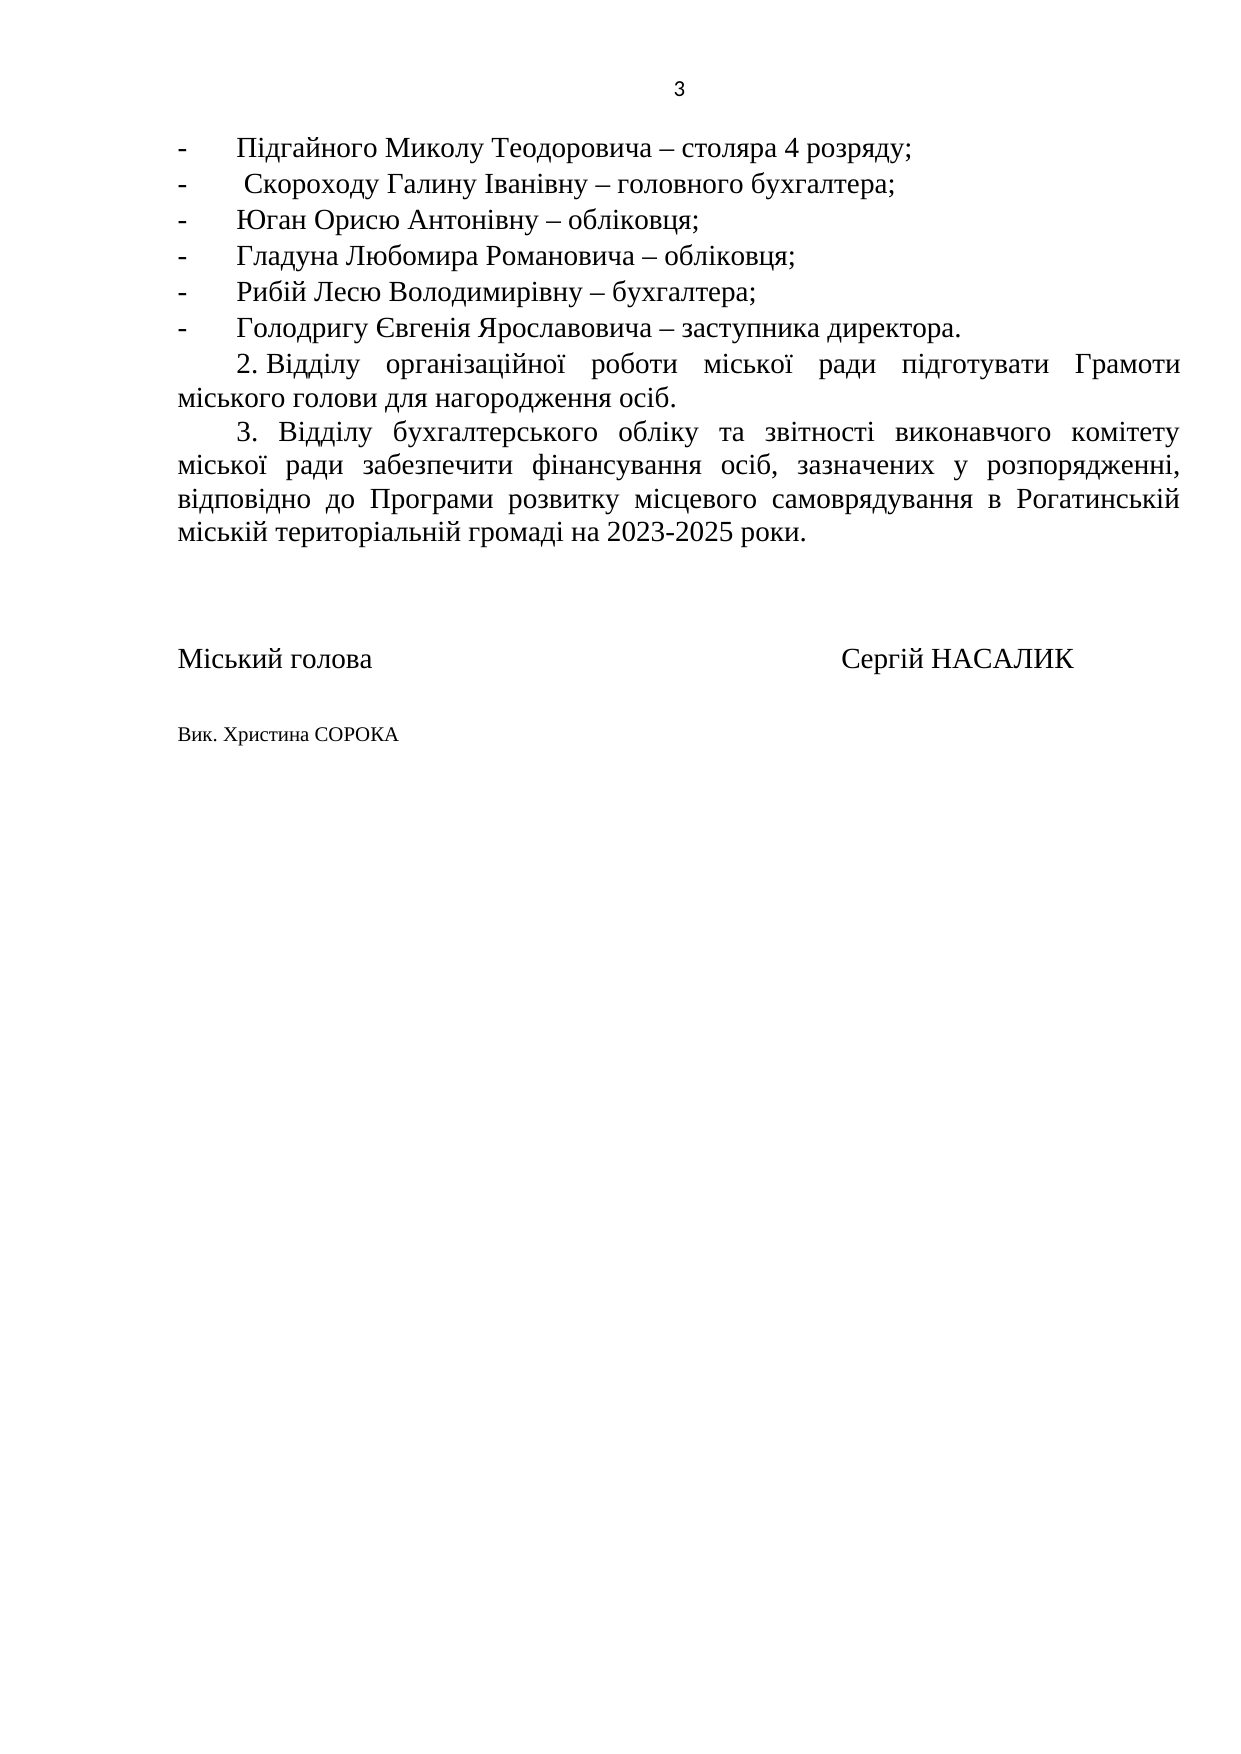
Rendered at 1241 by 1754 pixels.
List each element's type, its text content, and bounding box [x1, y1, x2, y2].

text Вик. Христина СОРОКА [177, 722, 1181, 746]
list - Юган Орисю Антонівну – обліковця; [177, 202, 1181, 236]
list Відділу організаційної роботи міської ради підготувати Грамоти міського голови для нагородження осіб. [177, 347, 1181, 414]
list - Голодригу Євгенія Ярославовича – заступника директора. [177, 311, 1181, 344]
text 3. Відділу бухгалтерського обліку та звітності виконавчого комітету міської ради забезпечити фінансування осіб, зазначених у розпорядженні, відповідно до Програми розвитку місцевого самоврядування в Рогатинській міській територіальній громаді на 2023-2025 роки. [177, 414, 1181, 548]
text Міський голова Сергій НАСАЛИК [177, 641, 1181, 675]
list - Рибій Лесю Володимирівну – бухгалтера; [177, 274, 1181, 308]
list - Скороходу Галину Іванівну – головного бухгалтера; [177, 166, 1181, 199]
list - Гладуна Любомира Романовича – обліковця; [177, 238, 1181, 272]
list - Підгайного Миколу Теодоровича – столяра 4 розряду; [177, 130, 1181, 163]
